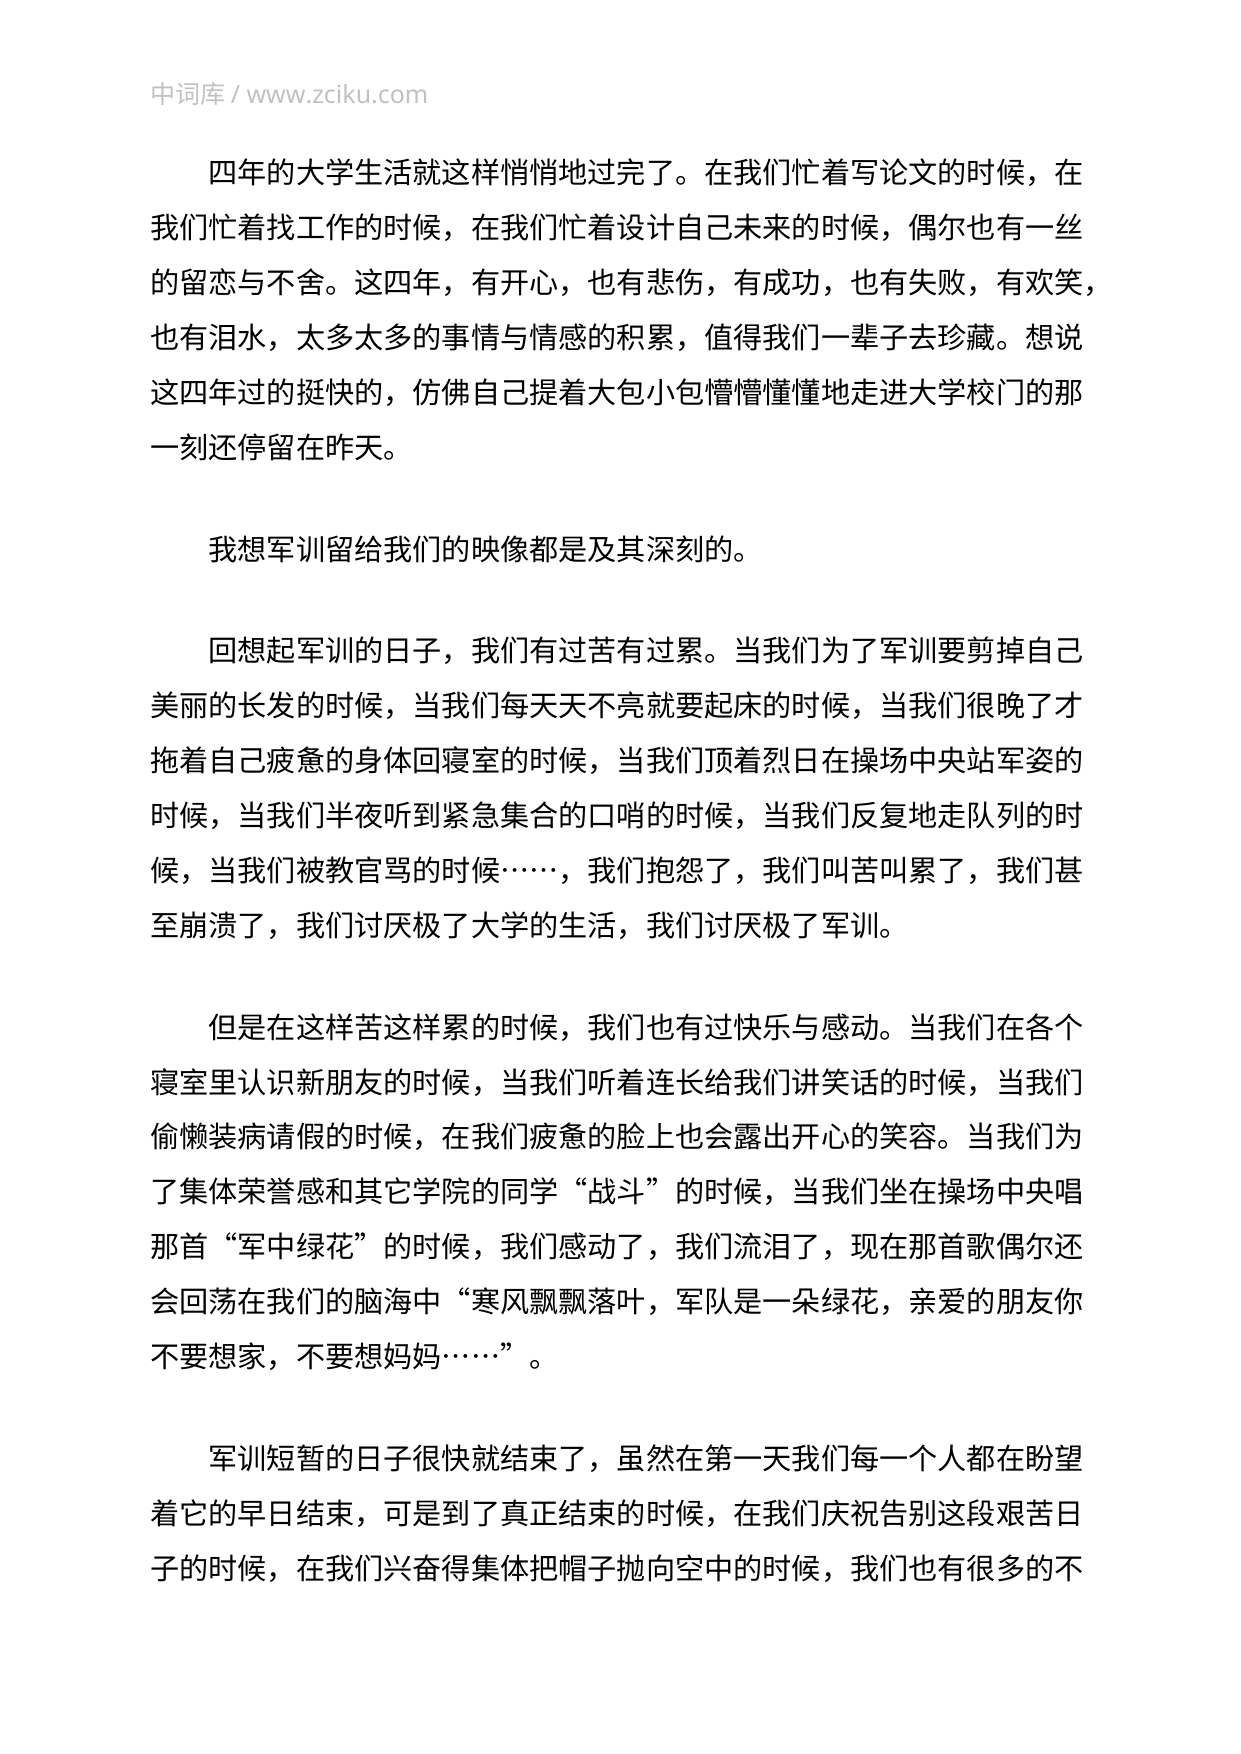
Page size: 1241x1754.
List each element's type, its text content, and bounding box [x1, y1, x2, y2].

text 四年的大学生活就这样悄悄地过完了。在我们忙着写论文的时候，在我们忙着找工作的时候，在我们忙着设计自己未来的时候，偶尔也有一丝的留恋与不舍。这四年，有开心，也有悲伤，有成功，也有失败，有欢笑，也有泪水，太多太多的事情与情感的积累，值得我们一辈子去珍藏。想说这四年过的挺快的，仿佛自己提着大包小包懵懵懂懂地走进大学校门的那一刻还停留在昨天。 [150, 150, 1090, 467]
text 回想起军训的日子，我们有过苦有过累。当我们为了军训要剪掉自己美丽的长发的时候，当我们每天天不亮就要起床的时候，当我们很晚了才拖着自己疲惫的身体回寝室的时候，当我们顶着烈日在操场中央站军姿的时候，当我们半夜听到紧急集合的口哨的时候，当我们反复地走队列的时候，当我们被教官骂的时候……，我们抱怨了，我们叫苦叫累了，我们甚至崩溃了，我们讨厌极了大学的生活，我们讨厌极了军训。 [150, 628, 1090, 945]
text 我想军训留给我们的映像都是及其深刻的。 [150, 526, 1090, 568]
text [150, 1435, 1090, 1587]
text 但是在这样苦这样累的时候，我们也有过快乐与感动。当我们在各个寝室里认识新朋友的时候，当我们听着连长给我们讲笑话的时候，当我们偷懒装病请假的时候，在我们疲惫的脸上也会露出开心的笑容。当我们为了集体荣誉感和其它学院的同学“战斗”的时候，当我们坐在操场中央唱那首“军中绿花”的时候，我们感动了，我们流泪了，现在那首歌偶尔还会回荡在我们的脑海中“寒风飘飘落叶，军队是一朵绿花，亲爱的朋友你不要想家，不要想妈妈……”。 [150, 1004, 1090, 1376]
